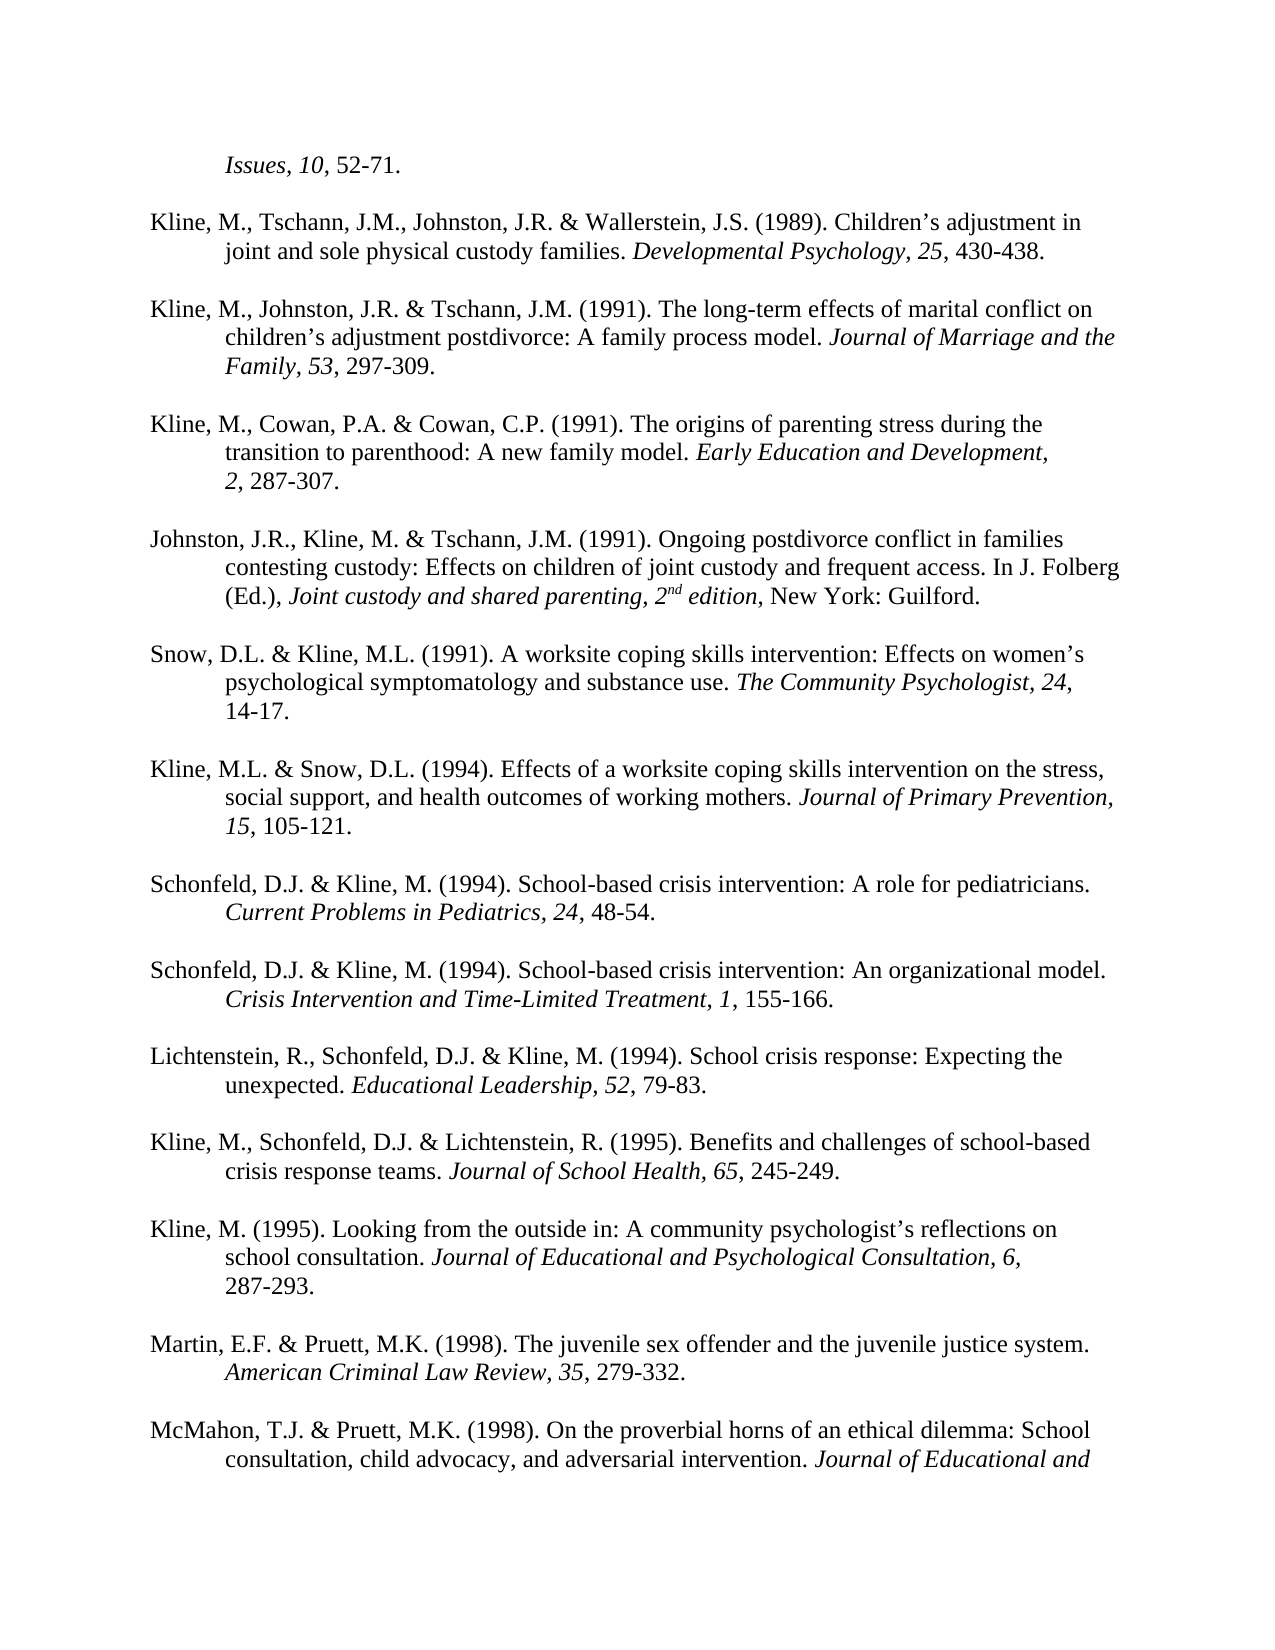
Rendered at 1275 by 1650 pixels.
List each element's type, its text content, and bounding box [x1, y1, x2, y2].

text children’s adjustment postdivorce: A family process model. Journal of Marriage and the [150, 322, 1125, 351]
text Schonfeld, D.J. & Kline, M. (1994). School-based crisis intervention: An organizational model. [150, 955, 1125, 984]
text Issues, 10, 52-71. [150, 150, 1125, 179]
text unexpected. Educational Leadership, 52, 79-83. [150, 1070, 1125, 1099]
text Kline, M., Schonfeld, D.J. & Lichtenstein, R. (1995). Benefits and challenges of school-based [150, 1127, 1125, 1156]
text Martin, E.F. & Pruett, M.K. (1998). The juvenile sex offender and the juvenile justice system. [150, 1329, 1125, 1357]
text Kline, M.L. & Snow, D.L. (1994). Effects of a worksite coping skills intervention on the stress, [150, 754, 1125, 782]
text Kline, M., Johnston, J.R. & Tschann, J.M. (1991). The long-term effects of marital conflict on [150, 294, 1125, 322]
text social support, and health outcomes of working mothers. Journal of Primary Prevention, [150, 782, 1125, 811]
text 14-17. [150, 696, 1125, 725]
text joint and sole physical custody families. Developmental Psychology, 25, 430-438. [150, 236, 1125, 265]
text 2, 287-307. [150, 466, 1125, 495]
text transition to parenthood: A new family model. Early Education and Development, [150, 437, 1125, 466]
text Kline, M., Tschann, J.M., Johnston, J.R. & Wallerstein, J.S. (1989). Children’s adjustment in [150, 207, 1125, 236]
text Kline, M. (1995). Looking from the outside in: A community psychologist’s reflections on [150, 1214, 1125, 1242]
text 15, 105-121. [150, 811, 1125, 840]
text psychological symptomatology and substance use. The Community Psychologist, 24, [150, 667, 1125, 696]
text consultation, child advocacy, and adversarial intervention. Journal of Educational and [150, 1444, 1125, 1472]
text school consultation. Journal of Educational and Psychological Consultation, 6, [150, 1242, 1125, 1271]
text contesting custody: Effects on children of joint custody and frequent access. In J. Folberg [150, 552, 1125, 581]
text Lichtenstein, R., Schonfeld, D.J. & Kline, M. (1994). School crisis response: Expecting the [150, 1041, 1125, 1070]
text Kline, M., Cowan, P.A. & Cowan, C.P. (1991). The origins of parenting stress during the [150, 409, 1125, 437]
text (Ed.), Joint custody and shared parenting, 2nd edition, New York: Guilford. [150, 581, 1125, 610]
text Johnston, J.R., Kline, M. & Tschann, J.M. (1991). Ongoing postdivorce conflict in families [150, 524, 1125, 552]
text Snow, D.L. & Kline, M.L. (1991). A worksite coping skills intervention: Effects on women’s [150, 639, 1125, 667]
text crisis response teams. Journal of School Health, 65, 245-249. [150, 1156, 1125, 1185]
text Schonfeld, D.J. & Kline, M. (1994). School-based crisis intervention: A role for pediatricians. [150, 869, 1125, 897]
text McMahon, T.J. & Pruett, M.K. (1998). On the proverbial horns of an ethical dilemma: School [150, 1415, 1125, 1444]
text Family, 53, 297-309. [150, 351, 1125, 380]
text Current Problems in Pediatrics, 24, 48-54. [150, 897, 1125, 926]
text American Criminal Law Review, 35, 279-332. [150, 1357, 1125, 1386]
text 287-293. [150, 1271, 1125, 1300]
text Crisis Intervention and Time-Limited Treatment, 1, 155-166. [150, 984, 1125, 1012]
